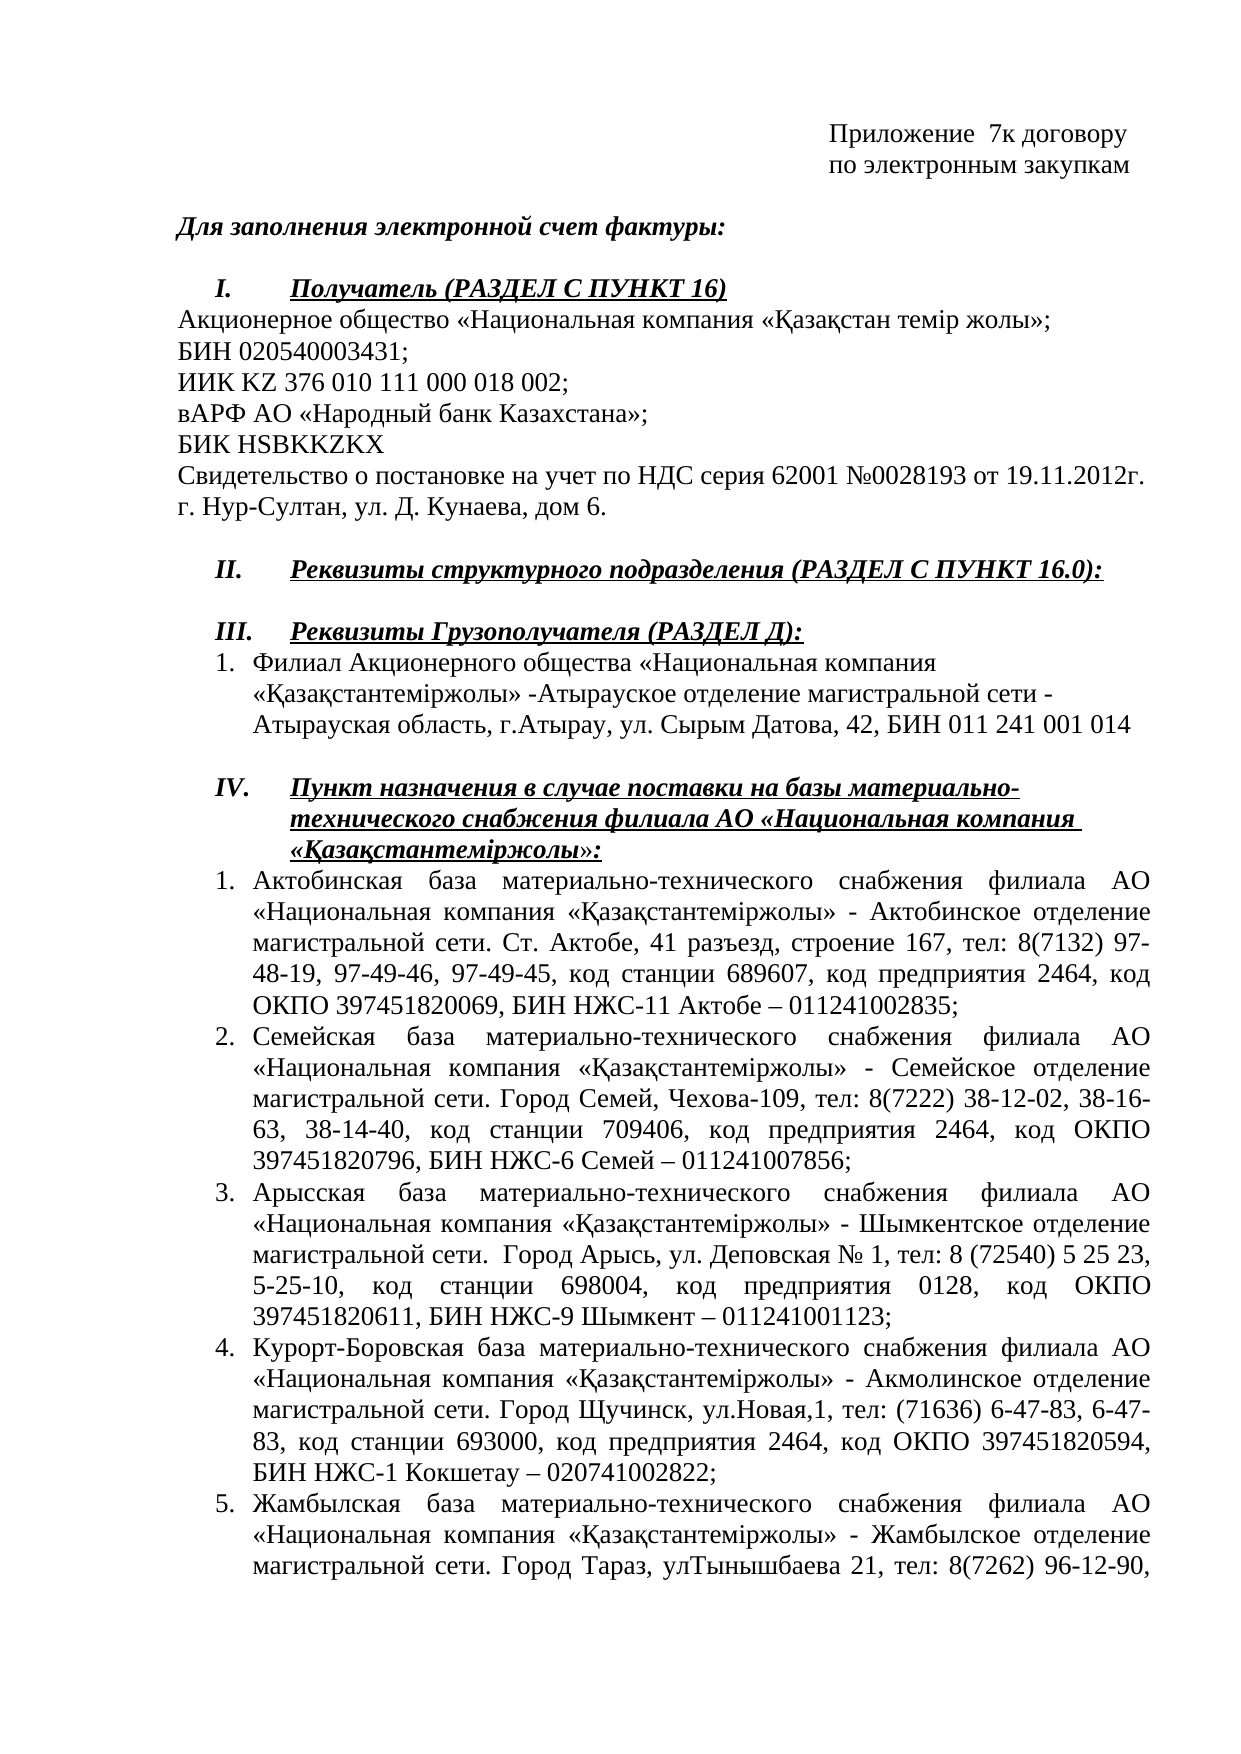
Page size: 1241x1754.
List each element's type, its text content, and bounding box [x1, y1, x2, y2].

list Филиал Акционерного общества «Национальная компания «Қазақстантеміржолы» -Атырауское отделение магистральной сети - Атырауская область, г.Атырау, ул. Сырым Датова, 42, БИН 011 241 001 014 [215, 646, 1152, 739]
text вАРФ АО «Народный банк Казахстана»; [177, 397, 1152, 428]
text Акционерное общество «Национальная компания «Қазақстан темір жолы»; [177, 303, 1152, 335]
list Реквизиты структурного подразделения (РАЗДЕЛ С ПУНКТ 16.0): [215, 553, 1152, 584]
text по электронным закупкам [829, 148, 1152, 179]
text ИИК KZ 376 010 111 000 018 002; [177, 366, 1152, 397]
text Приложение 7к договору [829, 117, 1152, 148]
text БИК HSBKKZKX [177, 428, 1152, 459]
list Актобинская база материально-технического снабжения филиала АО «Национальная компания «Қазақстантеміржолы» - Актобинское отделение магистральной сети. Ст. Актобе, 41 разъезд, строение 167, тел: 8(7132) 97-48-19, 97-49-46, 97-49-45, код станции 689607, код предприятия 2464, код ОКПО 397451820069, БИН НЖС-11 Актобе – 011241002835; [215, 864, 1152, 1020]
text БИН 020540003431; [177, 335, 1152, 366]
list Семейская база материально-технического снабжения филиала АО «Национальная компания «Қазақстантеміржолы» - Семейское отделение магистральной сети. Город Семей, Чехова-109, тел: 8(7222) 38-12-02, 38-16-63, 38-14-40, код станции 709406, код предприятия 2464, код ОКПО 397451820796, БИН НЖС-6 Семей – 011241007856; [215, 1020, 1152, 1176]
text Для заполнения электронной счет фактуры: [177, 210, 1152, 241]
text Свидетельство о постановке на учет по НДС серия 62001 №0028193 от 19.11.2012г. [177, 459, 1152, 490]
list Получатель (РАЗДЕЛ С ПУНКТ 16) [215, 272, 1152, 303]
text г. Нур-Султан, ул. Д. Кунаева, дом 6. [177, 490, 1152, 522]
list Курорт-Боровская база материально-технического снабжения филиала АО «Национальная компания «Қазақстантеміржолы» - Акмолинское отделение магистральной сети. Город Щучинск, ул.Новая,1, тел: (71636) 6-47-83, 6-47-83, код станции 693000, код предприятия 2464, код ОКПО 397451820594, БИН НЖС-1 Кокшетау – 020741002822; [215, 1331, 1152, 1487]
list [215, 1487, 1152, 1581]
list Арысская база материально-технического снабжения филиала АО «Национальная компания «Қазақстантеміржолы» - Шымкентское отделение магистральной сети. Город Арысь, ул. Деповская № 1, тел: 8 (72540) 5 25 23, 5-25-10, код станции 698004, код предприятия 0128, код ОКПО 397451820611, БИН НЖС-9 Шымкент – 011241001123; [215, 1176, 1152, 1331]
list Пункт назначения в случае поставки на базы материально-технического снабжения филиала АО «Национальная компания «Қазақстантеміржолы»: [215, 771, 1152, 864]
list Реквизиты Грузополучателя (РАЗДЕЛ Д): [215, 615, 1152, 646]
